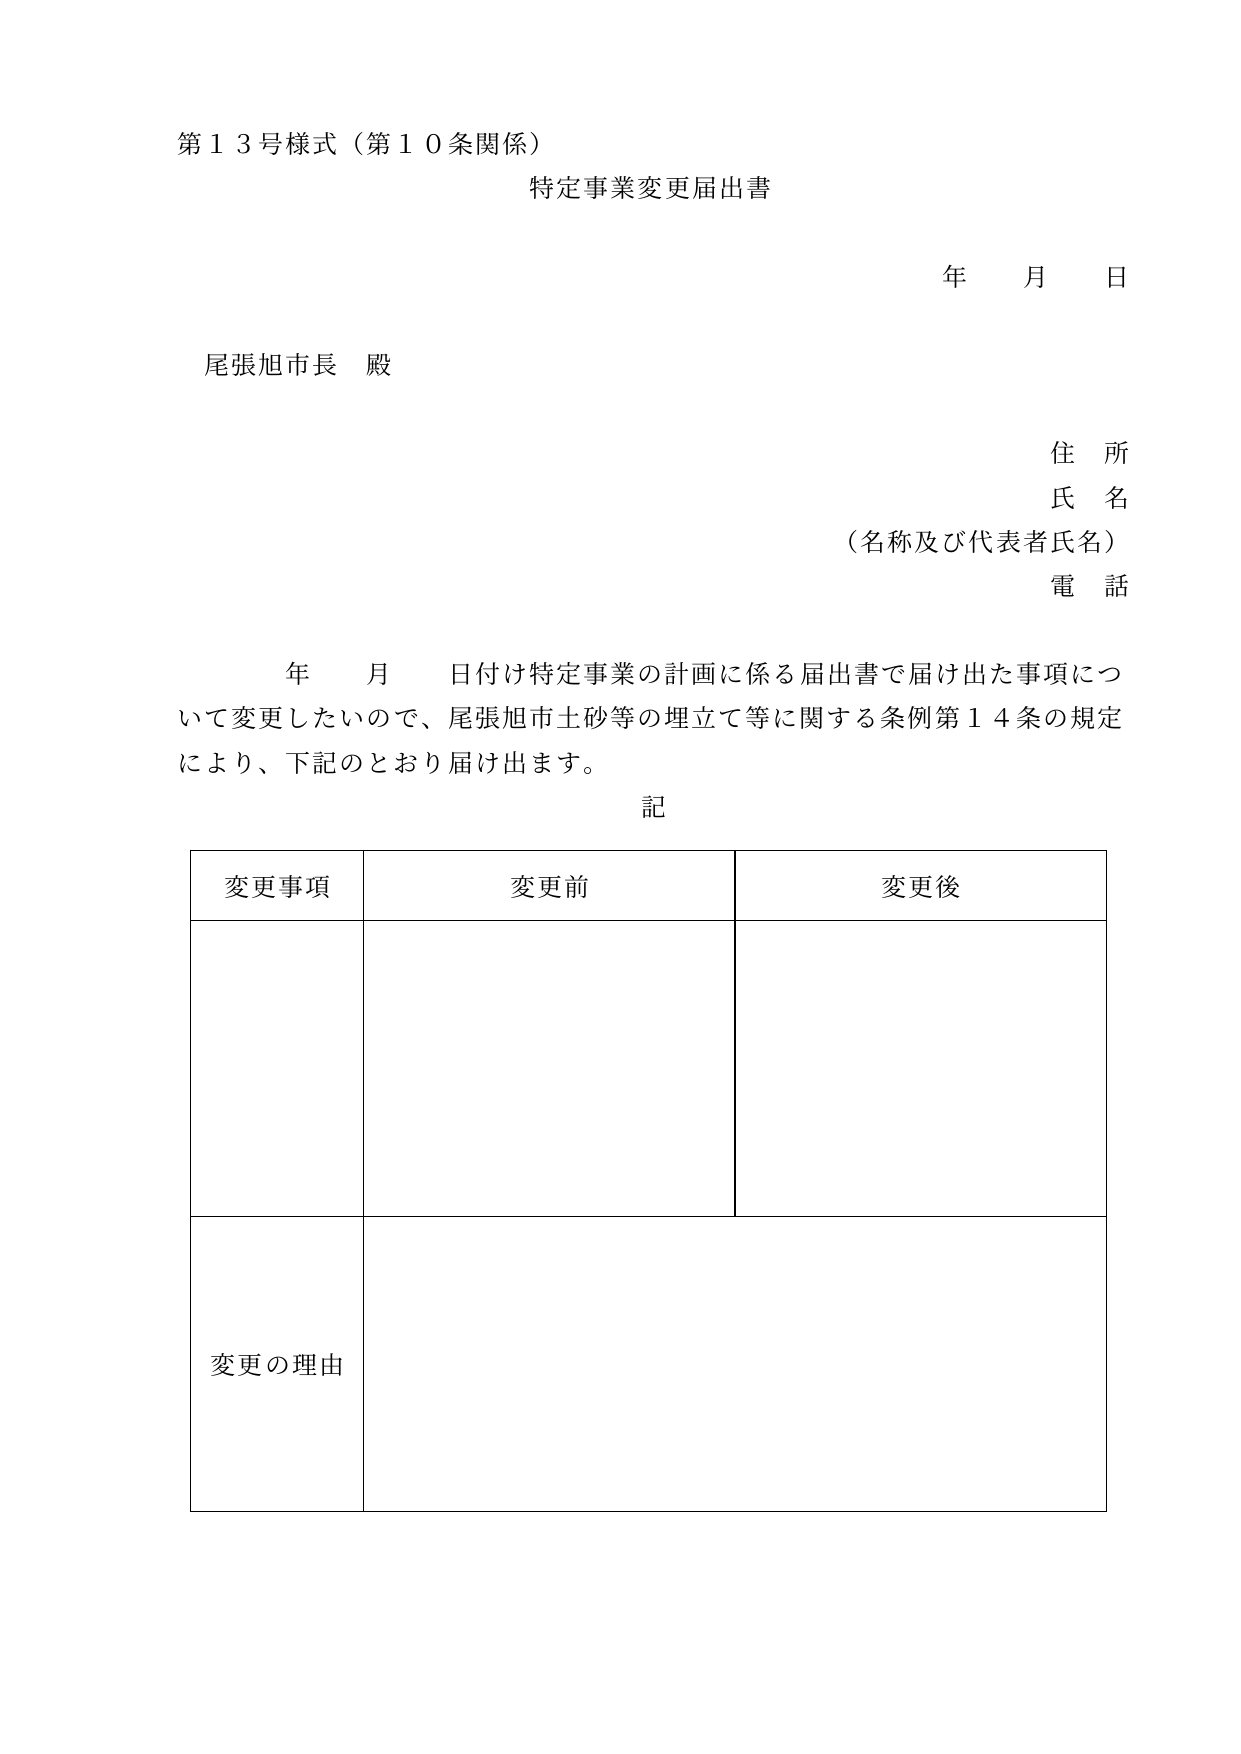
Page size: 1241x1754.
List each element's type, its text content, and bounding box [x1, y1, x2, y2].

text 氏 名 [177, 474, 1129, 518]
table_cell 変更の理由 [191, 1217, 363, 1511]
text 住 所 [177, 430, 1129, 474]
text 特定事業変更届出書 [177, 165, 1129, 209]
text 年 月 日付け特定事業の計画に係る届出書で届け出た事項について変更したいので、尾張旭市土砂等の埋立て等に関する条例第１４条の規定により、下記のとおり届け出ます。 [177, 651, 1129, 783]
text 年 月 日 [177, 253, 1129, 297]
table_header 変更前 [364, 851, 734, 920]
table_header 変更後 [736, 851, 1106, 920]
text （名称及び代表者氏名） [177, 518, 1129, 562]
text 電 話 [177, 562, 1129, 607]
text 第１３号様式（第１０条関係） [177, 121, 1129, 165]
text 記 [177, 783, 1129, 827]
text 尾張旭市長 殿 [177, 342, 1129, 386]
table_cell [364, 1217, 1106, 1511]
table_header 変更事項 [191, 851, 363, 920]
table_cell [364, 921, 734, 1216]
table_cell [191, 921, 363, 1216]
table_cell [736, 921, 1106, 1216]
